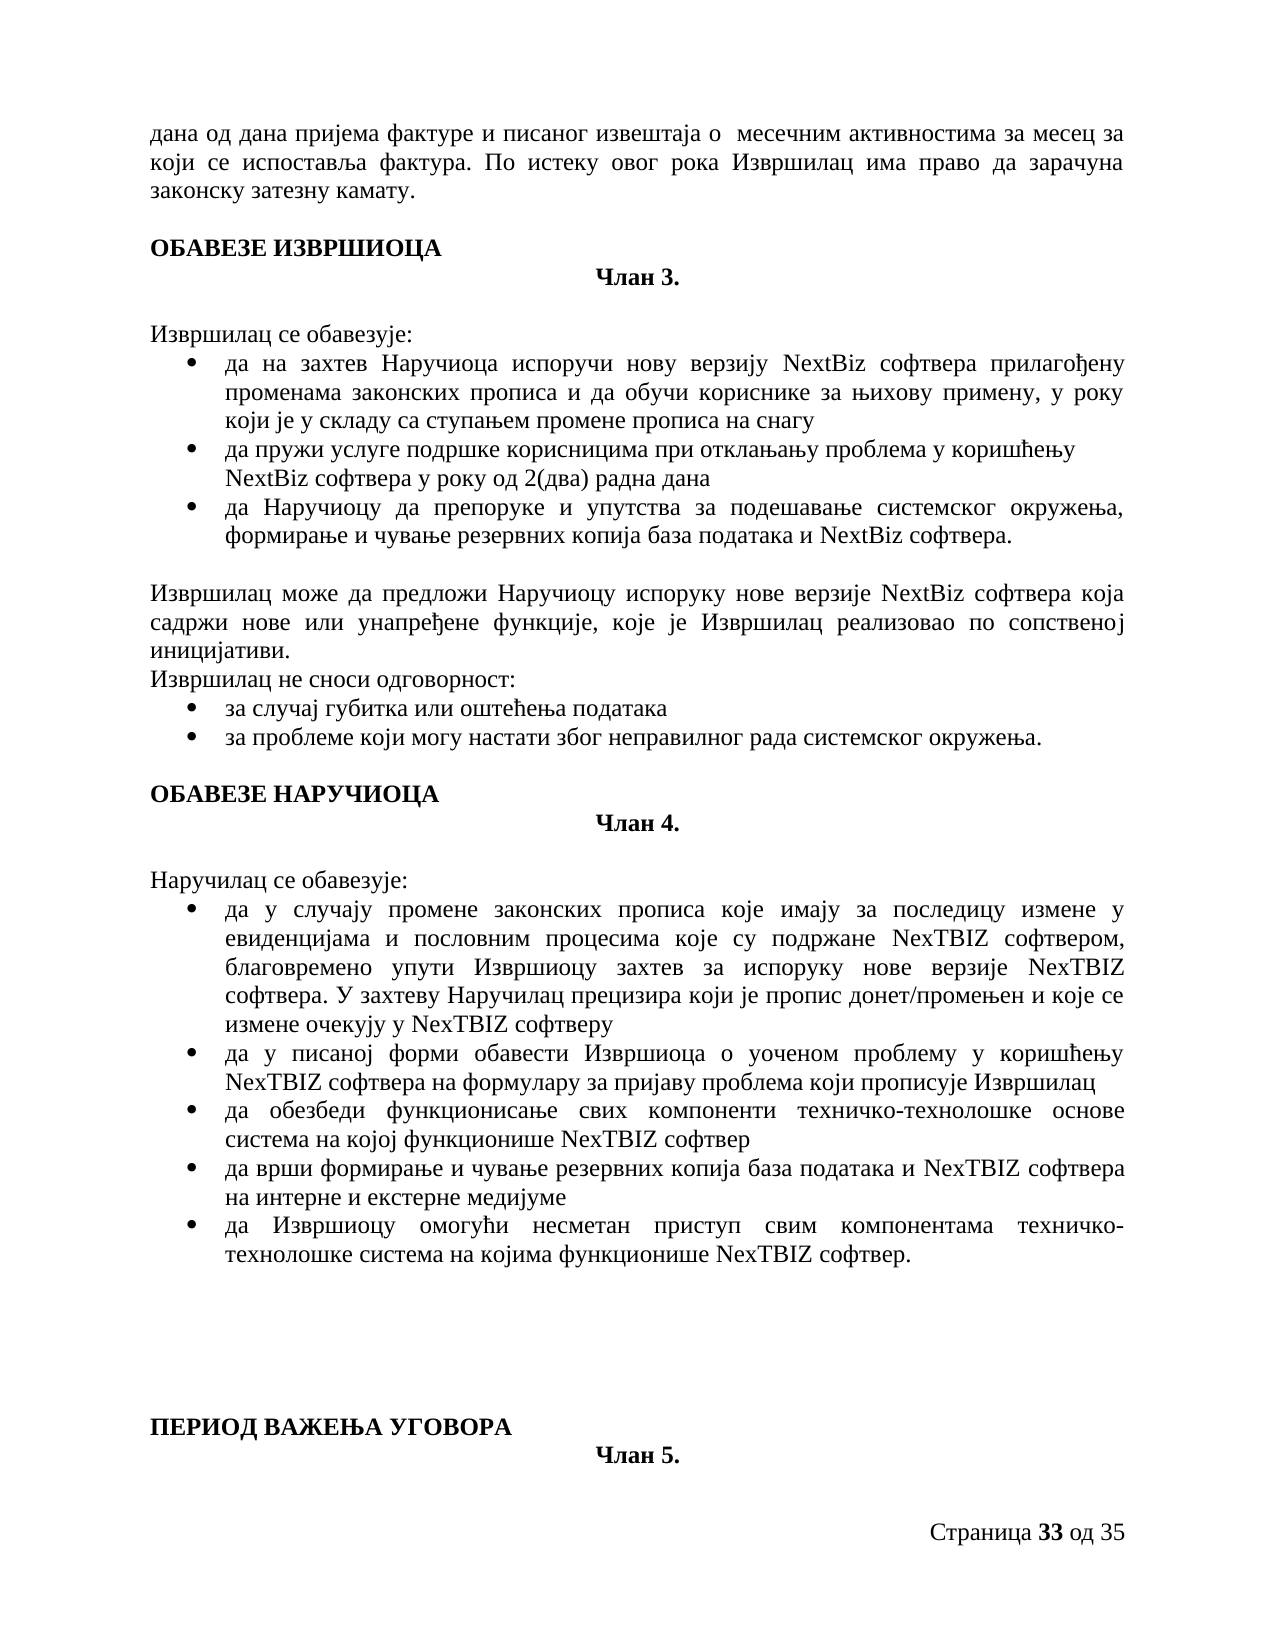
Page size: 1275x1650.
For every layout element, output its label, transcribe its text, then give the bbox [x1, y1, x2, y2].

list да врши формирање и чување резервних копија база података и NexTBIZ софтвера на интерне и екстерне медијуме [187, 1153, 1125, 1211]
text Члан 4. [150, 808, 1125, 837]
list да обезбеди функционисање свих компоненти техничко-технолошке основе система на којој функционише NexTBIZ софтвер [187, 1096, 1125, 1153]
list дa у случају промене законских прописа које имају за последицу измене у евиденцијама и пословним процесима које су подржане NexTBIZ софтвером, благовремено упути Извршиоцу захтев за испоруку нове верзије NexTBIZ софтвера. У захтеву Наручилац прецизира који је пропис донет/промењен и које се измене очекују у NexTBIZ софтверу [187, 894, 1125, 1038]
list да Наручиоцу да препоруке и упутства за подешавање системског окружења, формирање и чување резервних копија база података и NextBiz софтвера. [187, 492, 1125, 549]
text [150, 118, 1125, 204]
text ПЕРИОД ВАЖЕЊА УГОВОРА [150, 1412, 1125, 1441]
list да у писаној форми обавести Извршиоца о уоченом проблему у коришћењу NexTBIZ софтвера на формулару за пријаву проблема који прописује Извршилац [187, 1038, 1125, 1096]
text Наручилац се обавезује: [150, 866, 1125, 894]
text Члан 5. [150, 1441, 1125, 1469]
text Извршилац не сноси одговорност: [150, 664, 1125, 693]
text Члан 3. [150, 262, 1125, 291]
list за проблеме који могу настати због неправилног рада системског окружења. [187, 722, 1125, 751]
list да пружи услуге подршке корисницима при отклањању проблема у коришћењу NextBiz софтвера у року од 2(два) радна дана [187, 434, 1125, 492]
list да на захтев Наручиоца испоручи нову верзију NextBiz софтвера прилагођену променама законских прописа и да обучи кориснике за њихову примену, у року који је у складу са ступањем промене прописа на снагу [187, 348, 1125, 434]
text ОБАВЕЗЕ НАРУЧИОЦА [150, 779, 1125, 808]
text Извршилац се обавезује: [150, 319, 1125, 348]
text Извршилац може да предложи Наручиоцу испоруку нове верзије NextBiz софтвера која садржи нове или унапређене функције, које је Извршилац реализовао по сопственоj иницијативи. [150, 578, 1125, 664]
list за случај губитка или оштећења података [187, 693, 1125, 722]
text ОБАВЕЗЕ ИЗВРШИОЦА [150, 233, 1125, 262]
list да Извршиоцу омогући несметан приступ свим компонентама техничко-технолошке система на којима функционише NexTBIZ софтвер. [187, 1211, 1125, 1268]
